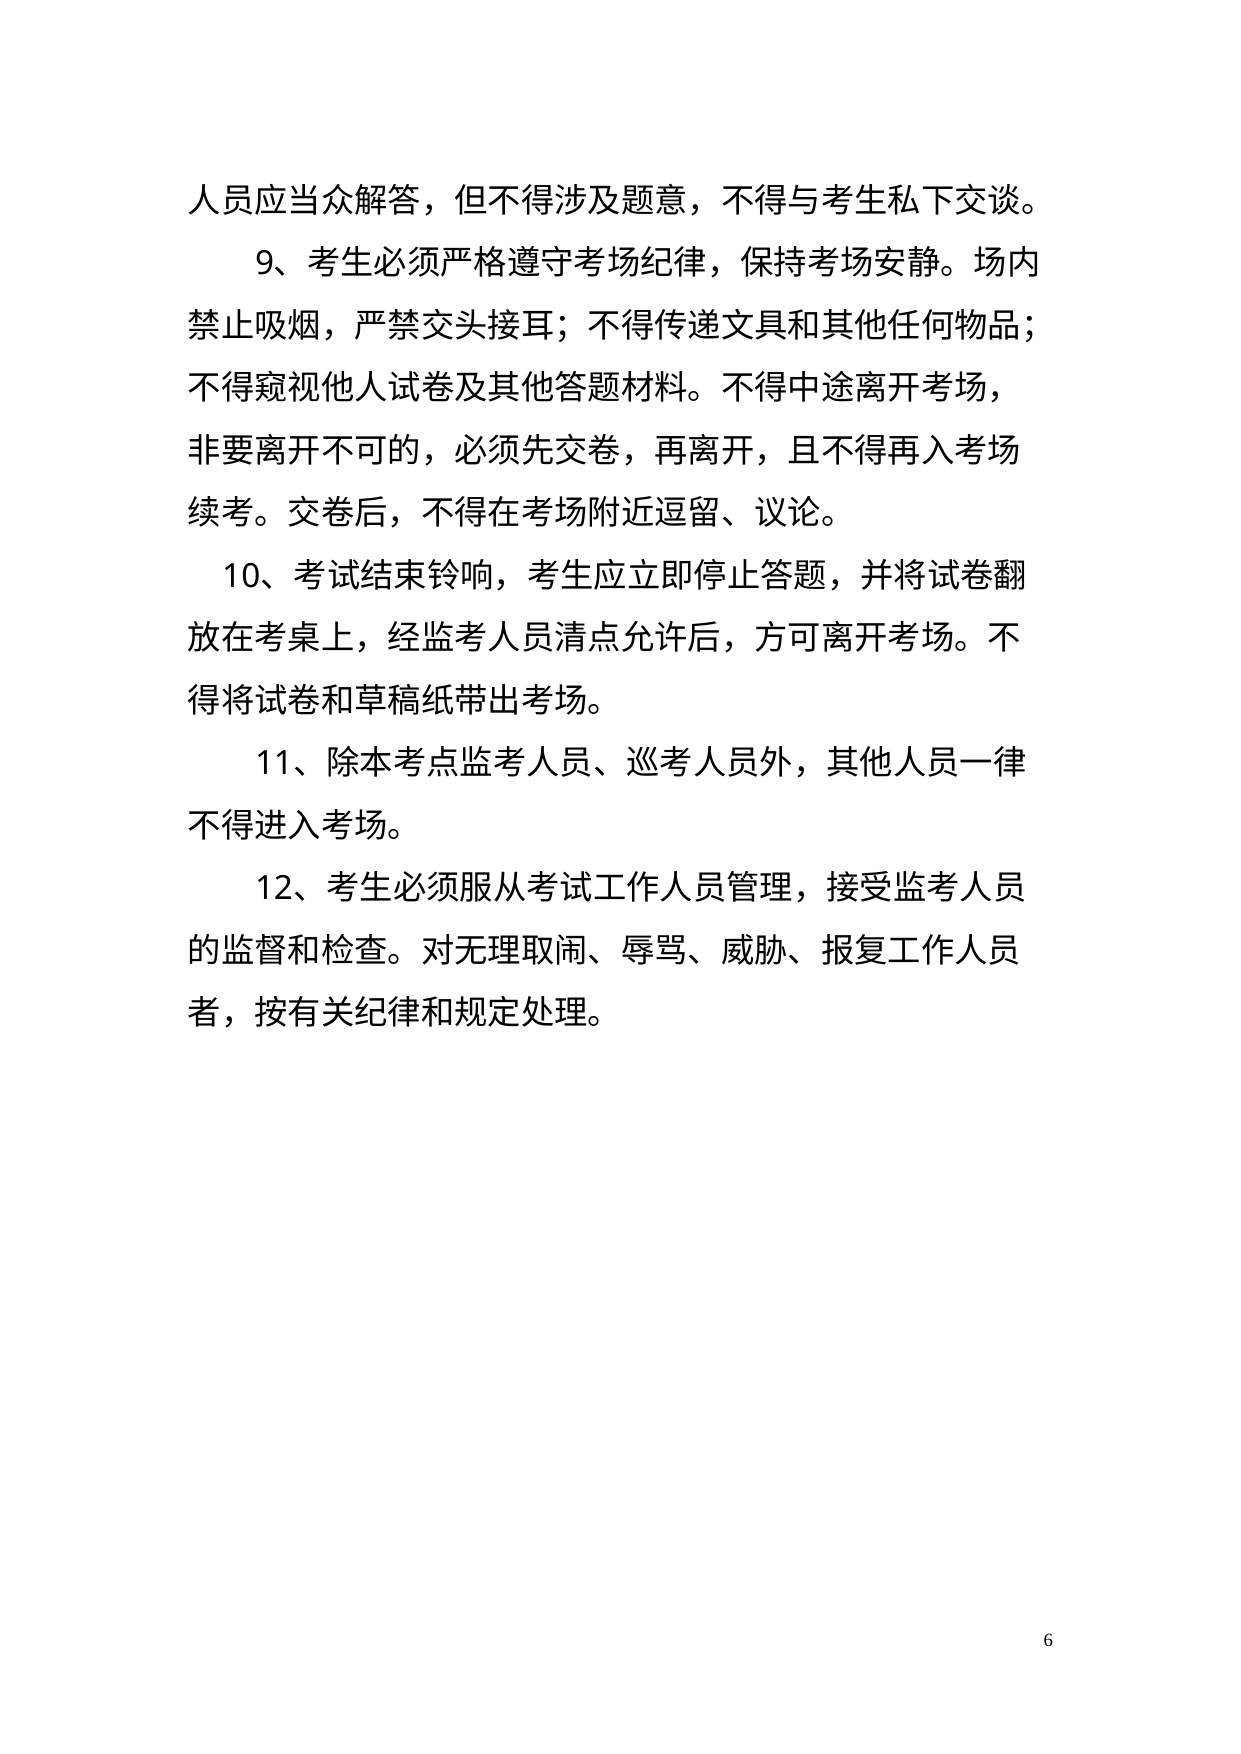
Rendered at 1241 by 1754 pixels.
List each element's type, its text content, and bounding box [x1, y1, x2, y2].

text 10、考试结束铃响，考生应立即停止答题，并将试卷翻放在考桌上，经监考人员清点允许后，方可离开考场。不得将试卷和草稿纸带出考场。 [187, 537, 1053, 724]
text 9、考生必须严格遵守考场纪律，保持考场安静。场内禁止吸烟，严禁交头接耳；不得传递文具和其他任何物品；不得窥视他人试卷及其他答题材料。不得中途离开考场，非要离开不可的，必须先交卷，再离开，且不得再入考场续考。交卷后，不得在考场附近逗留、议论。 [187, 224, 1053, 537]
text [187, 162, 1053, 224]
text 11、除本考点监考人员、巡考人员外，其他人员一律不得进入考场。 [187, 724, 1053, 849]
text 12、考生必须服从考试工作人员管理，接受监考人员的监督和检查。对无理取闹、辱骂、威胁、报复工作人员者，按有关纪律和规定处理。附件5： [187, 849, 1053, 1037]
